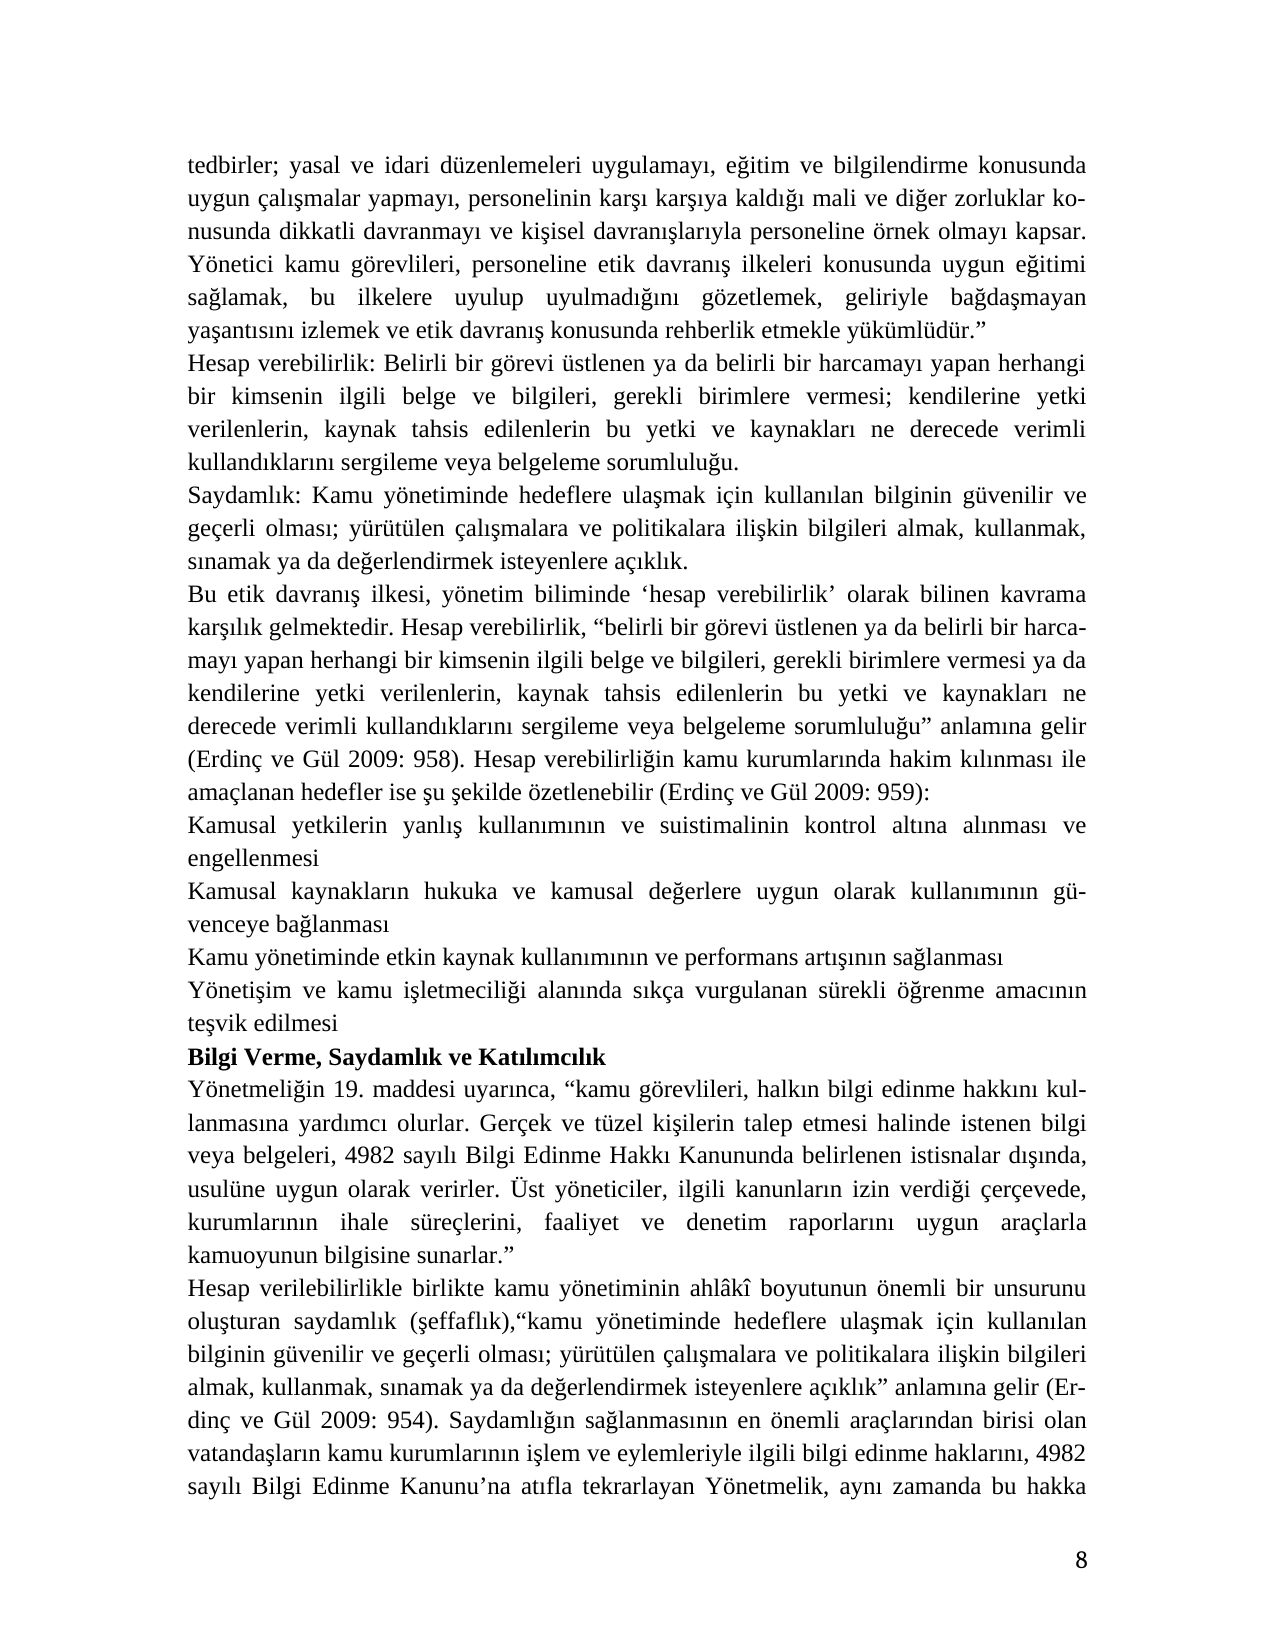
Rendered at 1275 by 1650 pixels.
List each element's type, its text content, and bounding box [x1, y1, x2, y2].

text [187, 1273, 1087, 1499]
text Yönetmeliğin 19. maddesi uyarınca, “kamu görevlileri, halkın bilgi edinme hakkını kul- lanmasına yardımcı olurlar. Gerçek ve tüzel kişilerin talep etmesi halinde istenen bilgi veya belgeleri, 4982 sayılı Bilgi Edinme Hakkı Kanununda belirlenen istisnalar dışında, usulüne uygun olarak verirler. Üst yöneticiler, ilgili kanunların izin verdiği çerçevede, kurumlarının ihale süreçlerini, faaliyet ve denetim raporlarını uygun araçlarla kamuoyunun bilgisine sunarlar.” [187, 1074, 1087, 1268]
text Yönetişim ve kamu işletmeciliği alanında sıkça vurgulanan sürekli öğrenme amacının teşvik edilmesi [187, 976, 1087, 1037]
text Saydamlık: Kamu yönetiminde hedeflere ulaşmak için kullanılan bilginin güvenilir ve geçerli olması; yürütülen çalışmalara ve politikalara ilişkin bilgileri almak, kullanmak, sınamak ya da değerlendirmek isteyenlere açıklık. [187, 480, 1087, 575]
text Kamu yönetiminde etkin kaynak kullanımının ve performans artışının sağlanması [187, 942, 1087, 971]
text Bilgi Verme, Saydamlık ve Katılımcılık [187, 1042, 1087, 1070]
text Kamusal kaynakların hukuka ve kamusal değerlere uygun olarak kullanımının gü- venceye bağlanması [187, 876, 1087, 938]
text Kamusal yetkilerin yanlış kullanımının ve suistimalinin kontrol altına alınması ve engellenmesi [187, 810, 1087, 872]
text Bu etik davranış ilkesi, yönetim biliminde ‘hesap verebilirlik’ olarak bilinen kavrama karşılık gelmektedir. Hesap verebilirlik, “belirli bir görevi üstlenen ya da belirli bir harca- mayı yapan herhangi bir kimsenin ilgili belge ve bilgileri, gerekli birimlere vermesi ya da kendilerine yetki verilenlerin, kaynak tahsis edilenlerin bu yetki ve kaynakları ne derecede verimli kullandıklarını sergileme veya belgeleme sorumluluğu” anlamına gelir (Erdinç ve Gül 2009: 958). Hesap verebilirliğin kamu kurumlarında hakim kılınması ile amaçlanan hedefler ise şu şekilde özetlenebilir (Erdinç ve Gül 2009: 959): [187, 579, 1087, 806]
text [187, 150, 1087, 344]
text Hesap verebilirlik: Belirli bir görevi üstlenen ya da belirli bir harcamayı yapan herhangi bir kimsenin ilgili belge ve bilgileri, gerekli birimlere vermesi; kendilerine yetki verilenlerin, kaynak tahsis edilenlerin bu yetki ve kaynakları ne derecede verimli kullandıklarını sergileme veya belgeleme sorumluluğu. [187, 348, 1087, 476]
